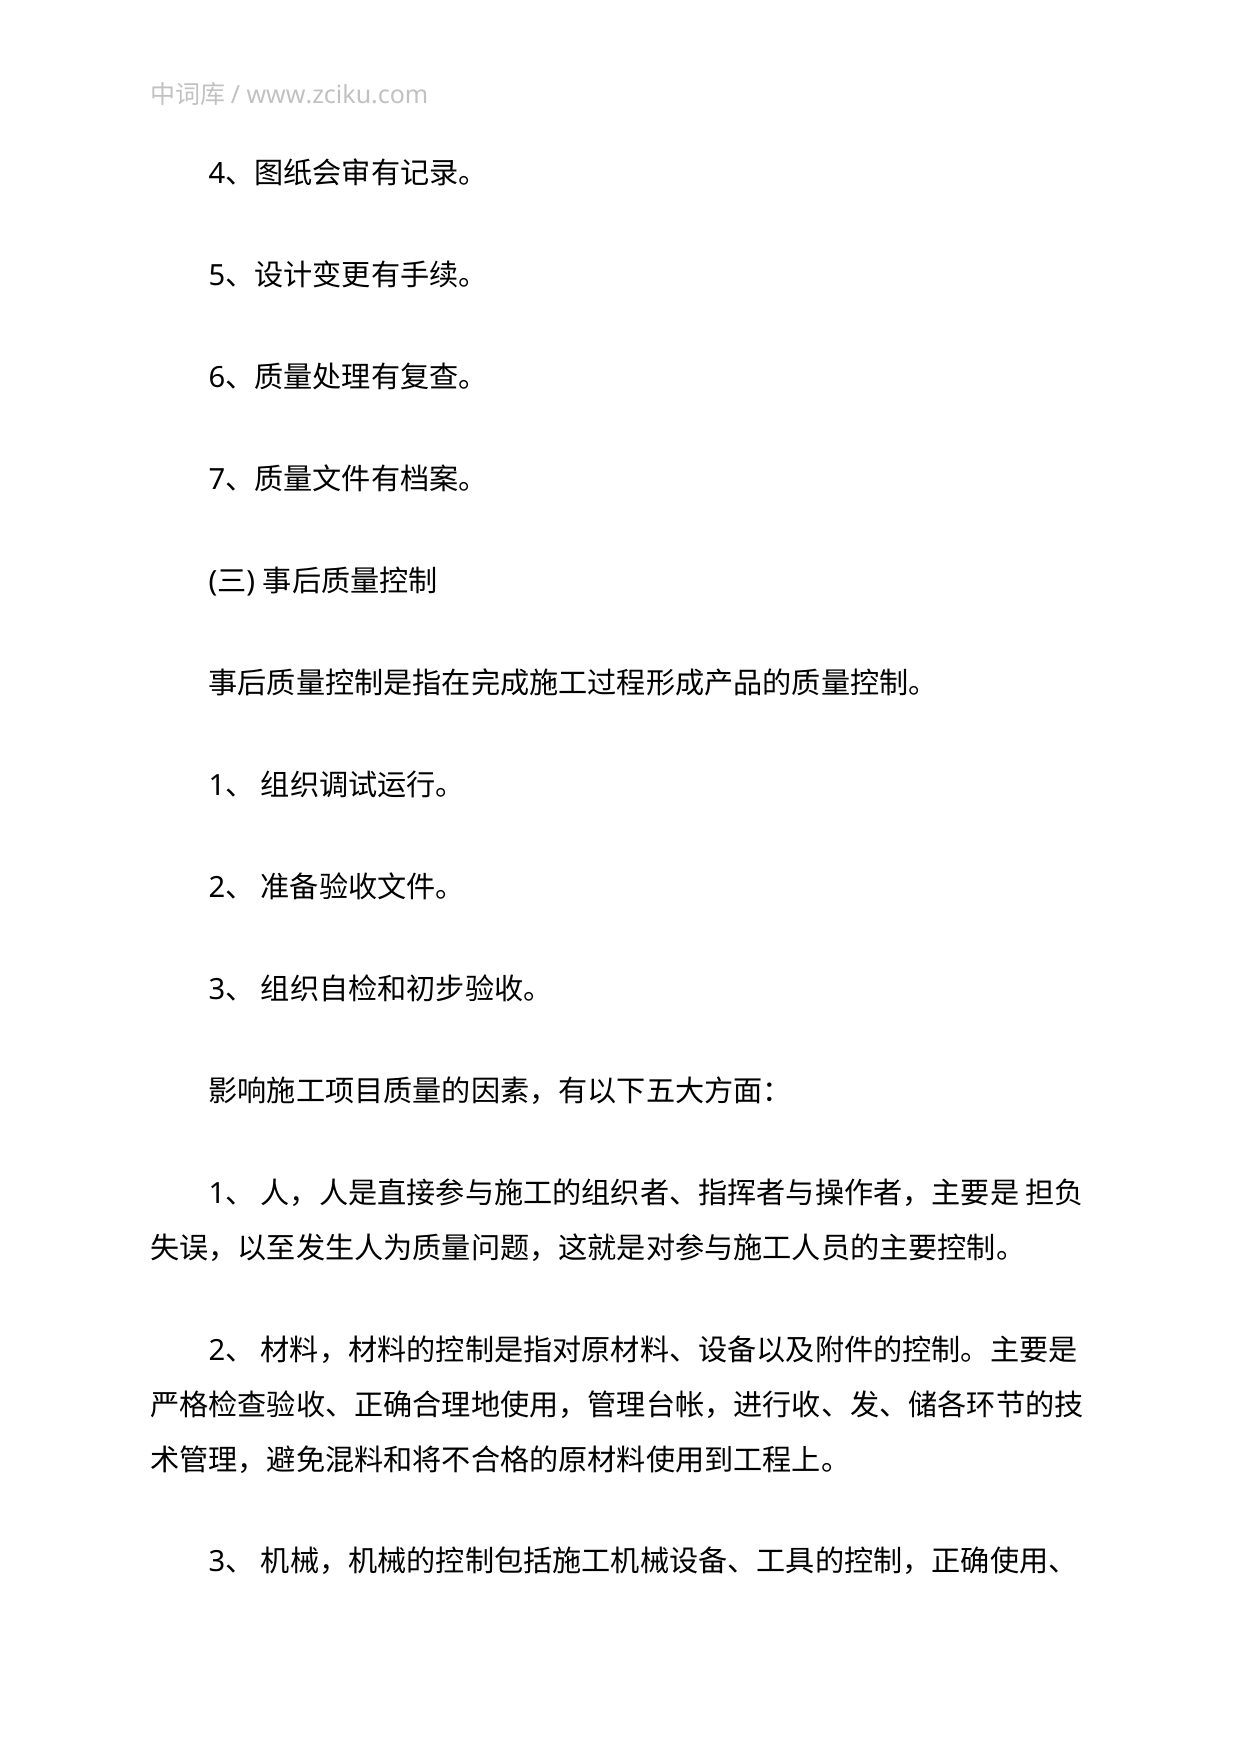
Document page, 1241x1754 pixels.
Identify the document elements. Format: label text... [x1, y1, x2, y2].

text 5、设计变更有手续。 [150, 252, 1090, 294]
text 1、 人，人是直接参与施工的组织者、指挥者与操作者，主要是 担负失误，以至发生人为质量问题，这就是对参与施工人员的主要控制。 [150, 1169, 1090, 1267]
text 影响施工项目质量的因素，有以下五大方面： [150, 1068, 1090, 1110]
text 1、 组织调试运行。 [150, 762, 1090, 804]
text 2、 材料，材料的控制是指对原材料、设备以及附件的控制。主要是严格检查验收、正确合理地使用，管理台帐，进行收、发、储各环节的技术管理，避免混料和将不合格的原材料使用到工程上。 [150, 1326, 1090, 1478]
text (三) 事后质量控制 [150, 558, 1090, 600]
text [150, 1538, 1090, 1580]
text 4、图纸会审有记录。 [150, 150, 1090, 192]
text 3、 组织自检和初步验收。 [150, 966, 1090, 1008]
text 事后质量控制是指在完成施工过程形成产品的质量控制。 [150, 660, 1090, 702]
text 2、 准备验收文件。 [150, 864, 1090, 906]
text 7、质量文件有档案。 [150, 456, 1090, 498]
text 6、质量处理有复查。 [150, 354, 1090, 396]
